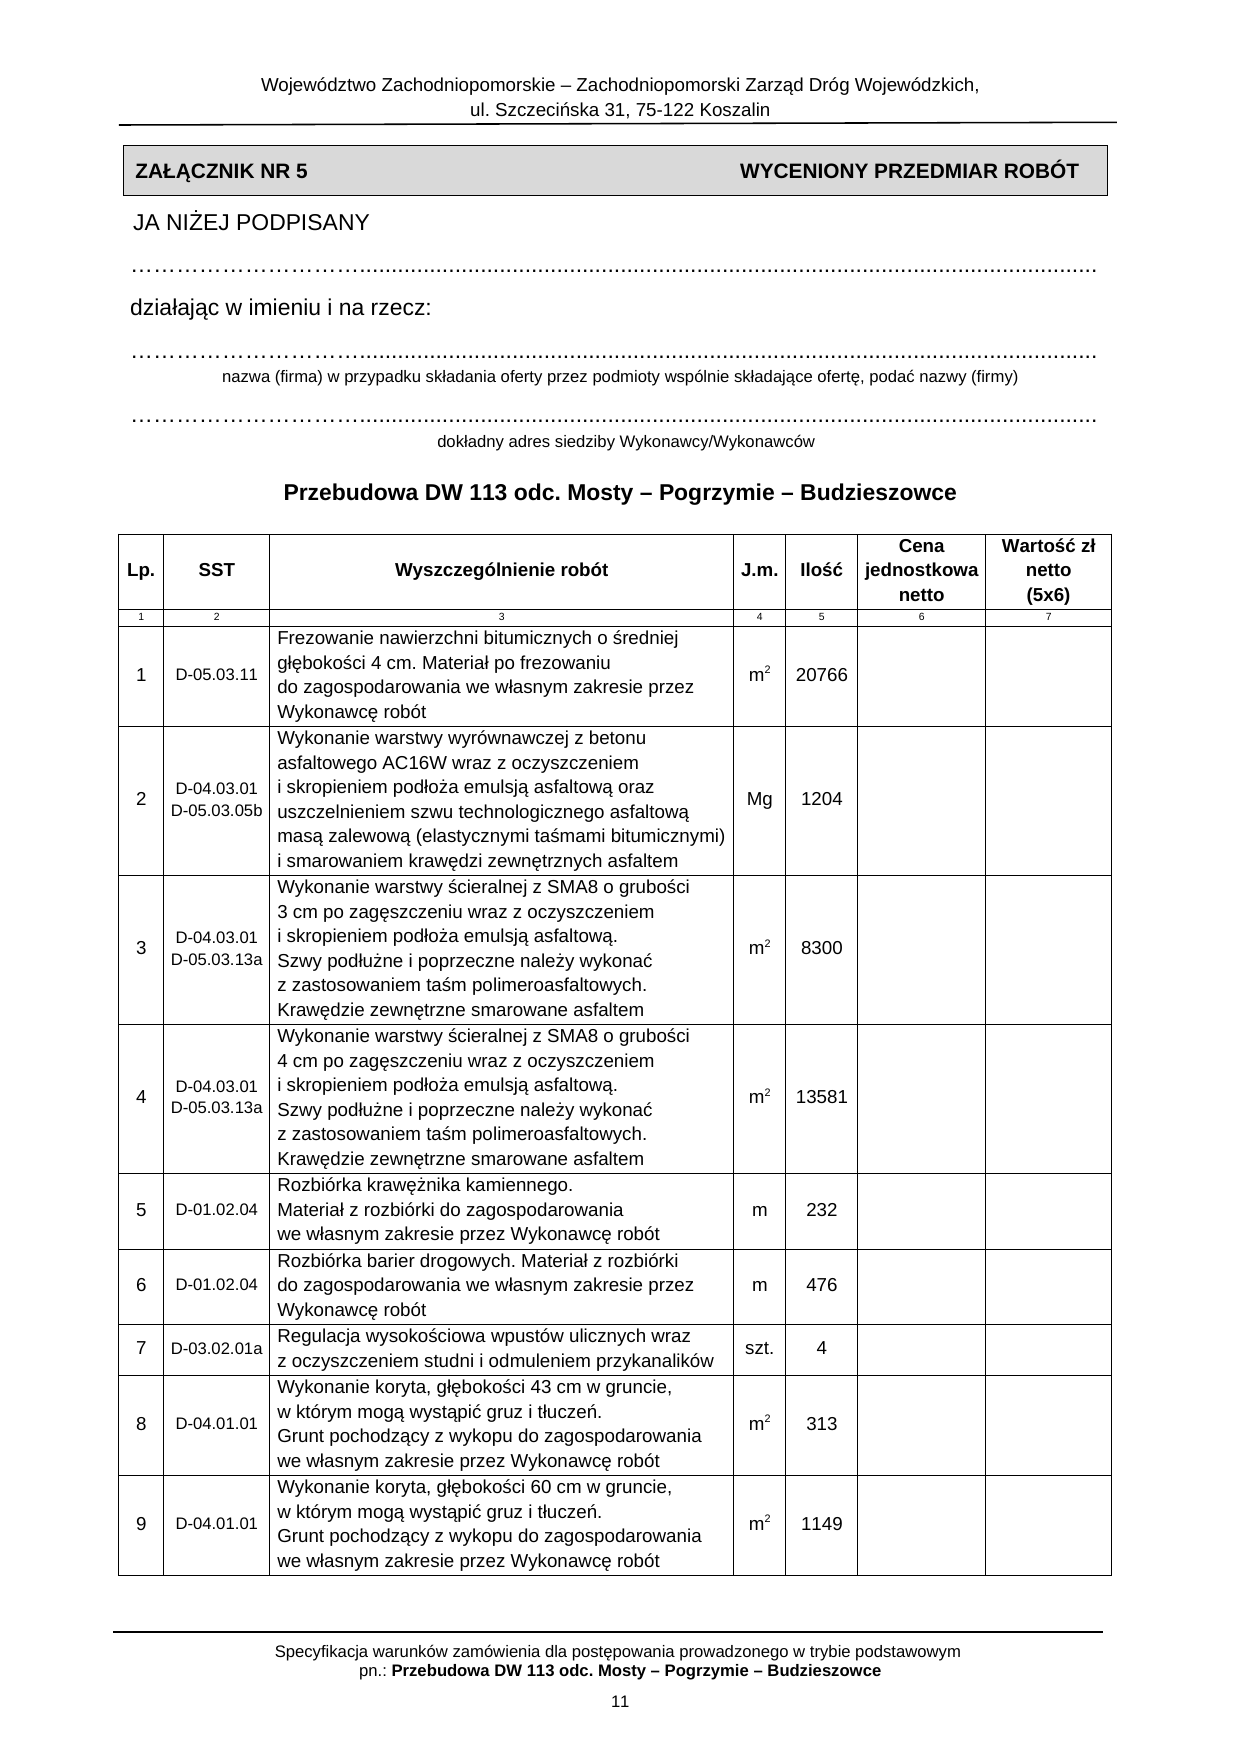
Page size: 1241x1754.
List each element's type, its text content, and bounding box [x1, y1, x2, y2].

table_cell [858, 1250, 985, 1324]
table_cell 5 [786, 610, 857, 626]
table_cell [858, 727, 985, 875]
table_cell [986, 727, 1111, 875]
table_header J.m. [734, 535, 785, 609]
table_cell 13581 [786, 1025, 857, 1173]
text ………………………….................................................................................................................... [130, 401, 1122, 428]
text ………………………….................................................................................................................... [130, 337, 1122, 363]
table_cell 1 [119, 610, 163, 626]
table_cell Wykonanie warstwy wyrównawczej z betonu asfaltowego AC16W wraz z oczyszczeniem i skropieniem podłoża emulsją asfaltową oraz uszczelnieniem szwu technologicznego asfaltową masą zalewową (elastycznymi taśmami bitumicznymi) i smarowaniem krawędzi zewnętrznych asfaltem [270, 727, 733, 875]
table_cell [986, 1376, 1111, 1475]
table_cell [858, 876, 985, 1024]
table_cell 313 [786, 1376, 857, 1475]
table_cell 20766 [786, 627, 857, 726]
table_header Cena jednostkowa netto [858, 535, 985, 609]
text działając w imieniu i na rzecz: [130, 294, 1122, 320]
table_cell Wykonanie koryta, głębokości 43 cm w gruncie, w którym mogą wystąpić gruz i tłuczeń. Grunt pochodzący z wykopu do zagospodarowania we własnym zakresie przez Wykonawcę robót [270, 1376, 733, 1475]
table_cell Rozbiórka krawężnika kamiennego. Materiał z rozbiórki do zagospodarowania we własnym zakresie przez Wykonawcę robót [270, 1174, 733, 1248]
table_cell Regulacja wysokościowa wpustów ulicznych wraz z oczyszczeniem studni i odmuleniem przykanalików [270, 1325, 733, 1375]
table_cell 6 [858, 610, 985, 626]
table_cell 1 [119, 627, 163, 726]
table_cell [986, 1476, 1111, 1575]
table_cell 3 [119, 876, 163, 1024]
table_cell 4 [786, 1325, 857, 1375]
table_header SST [164, 535, 269, 609]
text Przebudowa DW 113 odc. Mosty – Pogrzymie – Budzieszowce [118, 478, 1122, 505]
table_cell [986, 876, 1111, 1024]
table_cell m2 [734, 627, 785, 726]
table_cell 232 [786, 1174, 857, 1248]
table_cell 8 [119, 1376, 163, 1475]
table_cell [858, 1174, 985, 1248]
table_header ZAŁĄCZNIK NR 5 WYCENIONY PRZEDMIAR ROBÓT [124, 146, 1107, 195]
table_cell D-04.01.01 [164, 1376, 269, 1475]
table_cell D-04.03.01 D-05.03.05b [164, 727, 269, 875]
table_cell 4 [119, 1025, 163, 1173]
text dokładny adres siedziby Wykonawcy/Wykonawców [130, 432, 1122, 451]
table_cell [986, 1325, 1111, 1375]
table_cell 8300 [786, 876, 857, 1024]
table_cell [858, 1376, 985, 1475]
table_cell D-05.03.11 [164, 627, 269, 726]
table_cell m [734, 1250, 785, 1324]
table_cell Wykonanie warstwy ścieralnej z SMA8 o grubości 4 cm po zagęszczeniu wraz z oczyszczeniem i skropieniem podłoża emulsją asfaltową. Szwy podłużne i poprzeczne należy wykonać z zastosowaniem taśm polimeroasfaltowych. Krawędzie zewnętrzne smarowane asfaltem [270, 1025, 733, 1173]
table_cell 6 [119, 1250, 163, 1324]
table_cell [986, 1250, 1111, 1324]
table_header Ilość [786, 535, 857, 609]
table_cell 3 [270, 610, 733, 626]
table_cell 4 [734, 610, 785, 626]
table_cell m2 [734, 876, 785, 1024]
table_cell Wykonanie koryta, głębokości 60 cm w gruncie, w którym mogą wystąpić gruz i tłuczeń. Grunt pochodzący z wykopu do zagospodarowania we własnym zakresie przez Wykonawcę robót [270, 1476, 733, 1575]
table_cell m [734, 1174, 785, 1248]
table_cell [858, 1325, 985, 1375]
table_cell 5 [119, 1174, 163, 1248]
table_cell Frezowanie nawierzchni bitumicznych o średniej głębokości 4 cm. Materiał po frezowaniu do zagospodarowania we własnym zakresie przez Wykonawcę robót [270, 627, 733, 726]
table_cell [986, 1174, 1111, 1248]
table_cell 2 [119, 727, 163, 875]
table_cell 1204 [786, 727, 857, 875]
table_cell Mg [734, 727, 785, 875]
table_cell 1149 [786, 1476, 857, 1575]
table_cell Wykonanie warstwy ścieralnej z SMA8 o grubości 3 cm po zagęszczeniu wraz z oczyszczeniem i skropieniem podłoża emulsją asfaltową. Szwy podłużne i poprzeczne należy wykonać z zastosowaniem taśm polimeroasfaltowych. Krawędzie zewnętrzne smarowane asfaltem [270, 876, 733, 1024]
text ………………………….................................................................................................................... [130, 251, 1122, 278]
table_cell [858, 1476, 985, 1575]
table_header Lp. [119, 535, 163, 609]
table_cell D-03.02.01a [164, 1325, 269, 1375]
table_cell 476 [786, 1250, 857, 1324]
table_cell m2 [734, 1476, 785, 1575]
table_cell D-01.02.04 [164, 1250, 269, 1324]
table_cell D-04.03.01 D-05.03.13a [164, 1025, 269, 1173]
table_cell D-04.01.01 [164, 1476, 269, 1575]
table_cell [986, 1025, 1111, 1173]
table_cell D-01.02.04 [164, 1174, 269, 1248]
table_cell szt. [734, 1325, 785, 1375]
table_cell D-04.03.01 D-05.03.13a [164, 876, 269, 1024]
table_cell [986, 627, 1111, 726]
table_cell [858, 627, 985, 726]
table_cell 9 [119, 1476, 163, 1575]
table_cell 2 [164, 610, 269, 626]
text nazwa (firma) w przypadku składania oferty przez podmioty wspólnie składające ofertę, podać nazwy (firmy) [118, 367, 1122, 386]
table_cell 7 [986, 610, 1111, 626]
table_header Wartość zł netto (5x6) [986, 535, 1111, 609]
table_cell Rozbiórka barier drogowych. Materiał z rozbiórki do zagospodarowania we własnym zakresie przez Wykonawcę robót [270, 1250, 733, 1324]
table_cell 7 [119, 1325, 163, 1375]
table_cell m2 [734, 1025, 785, 1173]
table_cell [858, 1025, 985, 1173]
table_header Wyszczególnienie robót [270, 535, 733, 609]
table_cell m2 [734, 1376, 785, 1475]
text JA NIŻEJ PODPISANY [118, 208, 1122, 235]
